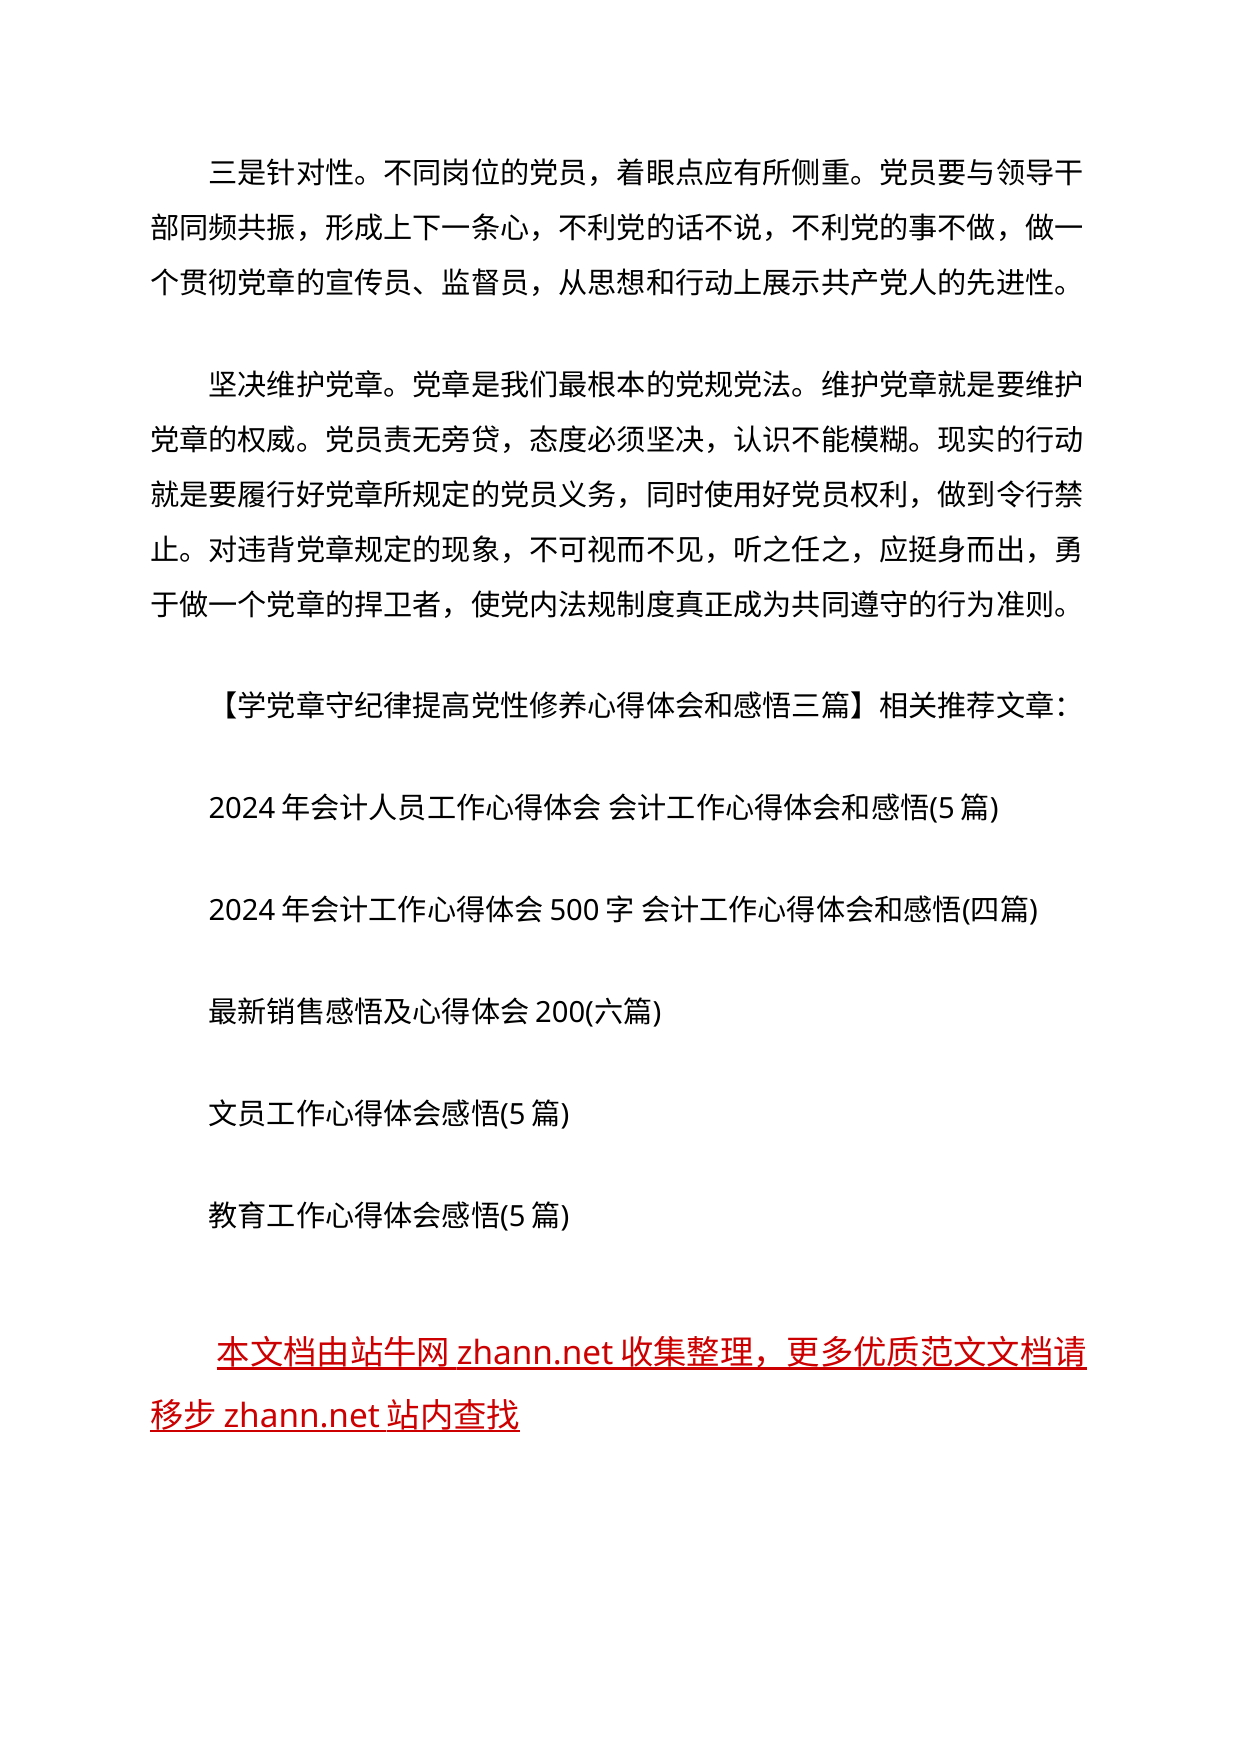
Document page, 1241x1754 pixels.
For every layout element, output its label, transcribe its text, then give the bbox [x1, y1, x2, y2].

text 最新销售感悟及心得体会200(六篇) [150, 989, 1090, 1031]
text 【学党章守纪律提高党性修养心得体会和感悟三篇】相关推荐文章： [150, 683, 1090, 725]
text 2024年会计人员工作心得体会 会计工作心得体会和感悟(5篇) [150, 785, 1090, 827]
text 坚决维护党章。党章是我们最根本的党规党法。维护党章就是要维护党章的权威。党员责无旁贷，态度必须坚决，认识不能模糊。现实的行动就是要履行好党章所规定的党员义务，同时使用好党员权利，做到令行禁止。对违背党章规定的现象，不可视而不见，听之任之，应挺身而出，勇于做一个党章的捍卫者，使党内法规制度真正成为共同遵守的行为准则。 [150, 362, 1090, 623]
text 教育工作心得体会感悟(5篇) [150, 1193, 1090, 1235]
text 三是针对性。不同岗位的党员，着眼点应有所侧重。党员要与领导干部同频共振，形成上下一条心，不利党的话不说，不利党的事不做，做一个贯彻党章的宣传员、监督员，从思想和行动上展示共产党人的先进性。 [150, 150, 1090, 302]
text 2024年会计工作心得体会500字 会计工作心得体会和感悟(四篇) [150, 887, 1090, 929]
text 文员工作心得体会感悟(5篇) [150, 1091, 1090, 1133]
text 本文档由站牛网zhann.net收集整理，更多优质范文文档请移步zhann.net站内查找 [150, 1326, 1090, 1437]
